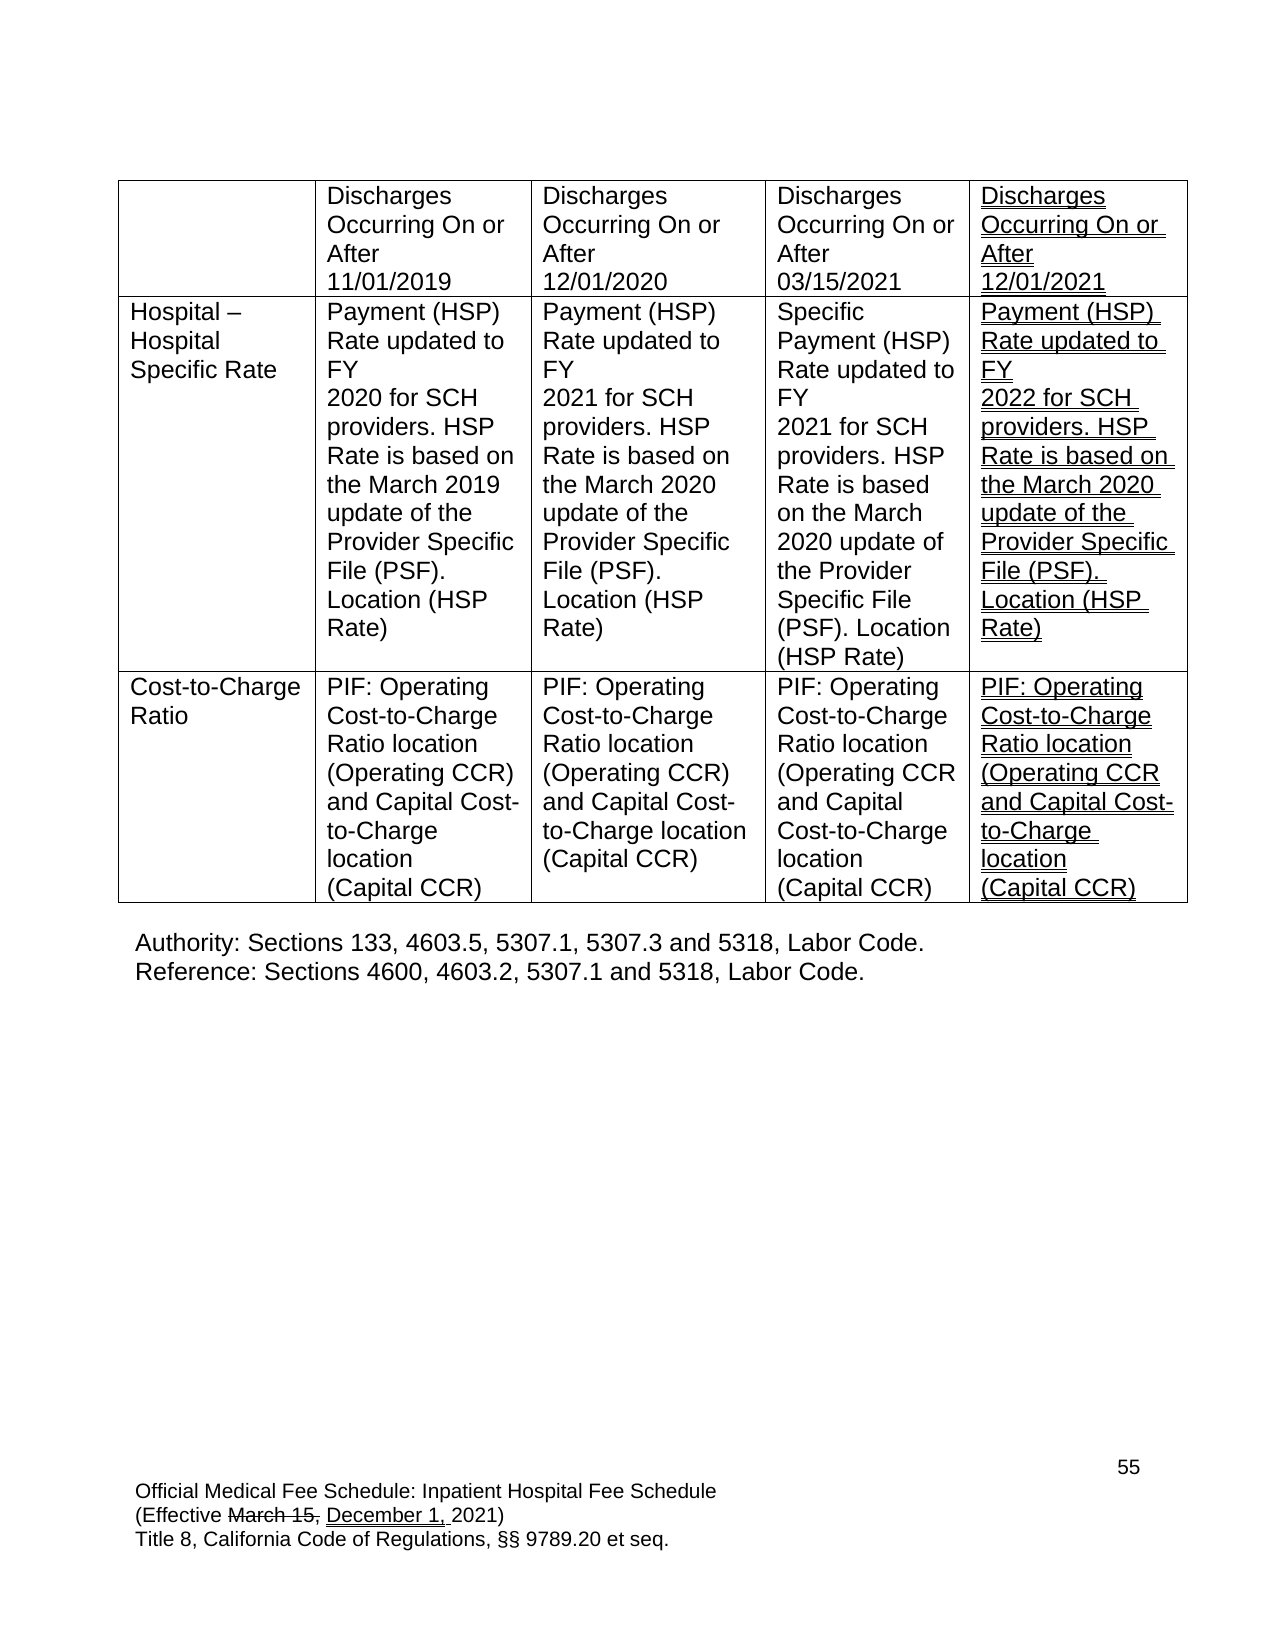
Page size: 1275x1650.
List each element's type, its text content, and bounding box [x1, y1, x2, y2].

table_header Discharges Occurring On or After 12/01/2020 [532, 181, 765, 296]
text Reference: Sections 4600, 4603.2, 5307.1 and 5318, Labor Code. [135, 957, 1140, 985]
table_header [119, 181, 315, 296]
table_header Discharges Occurring On or After 12/01/2021 [970, 181, 1187, 296]
table_cell Cost-to-Charge Ratio [119, 672, 315, 902]
table_cell PIF: Operating Cost-to-Charge Ratio location (Operating CCR and Capital Cost-to-Charge location (Capital CCR) [970, 672, 1187, 902]
table_cell Sole Community Hospital – Hospital Specific Rate [119, 297, 315, 671]
text Authority: Sections 133, 4603.5, 5307.1, 5307.3 and 5318, Labor Code. [135, 928, 1140, 957]
table_header Discharges Occurring On or After 11/01/2019 [316, 181, 531, 296]
table_header Discharges Occurring On or After 03/15/2021 [766, 181, 969, 296]
table_cell PIF: Operating Cost-to-Charge Ratio location (Operating CCR) and Capital Cost-to-Charge location (Capital CCR) [532, 672, 765, 902]
table_cell PIF: Operating Cost-to-Charge Ratio location (Operating CCR and Capital Cost-to-Charge location (Capital CCR) [766, 672, 969, 902]
table_cell PIF: Operating Cost-to-Charge Ratio location (Operating CCR) and Capital Cost-to-Charge location (Capital CCR) [316, 672, 531, 902]
